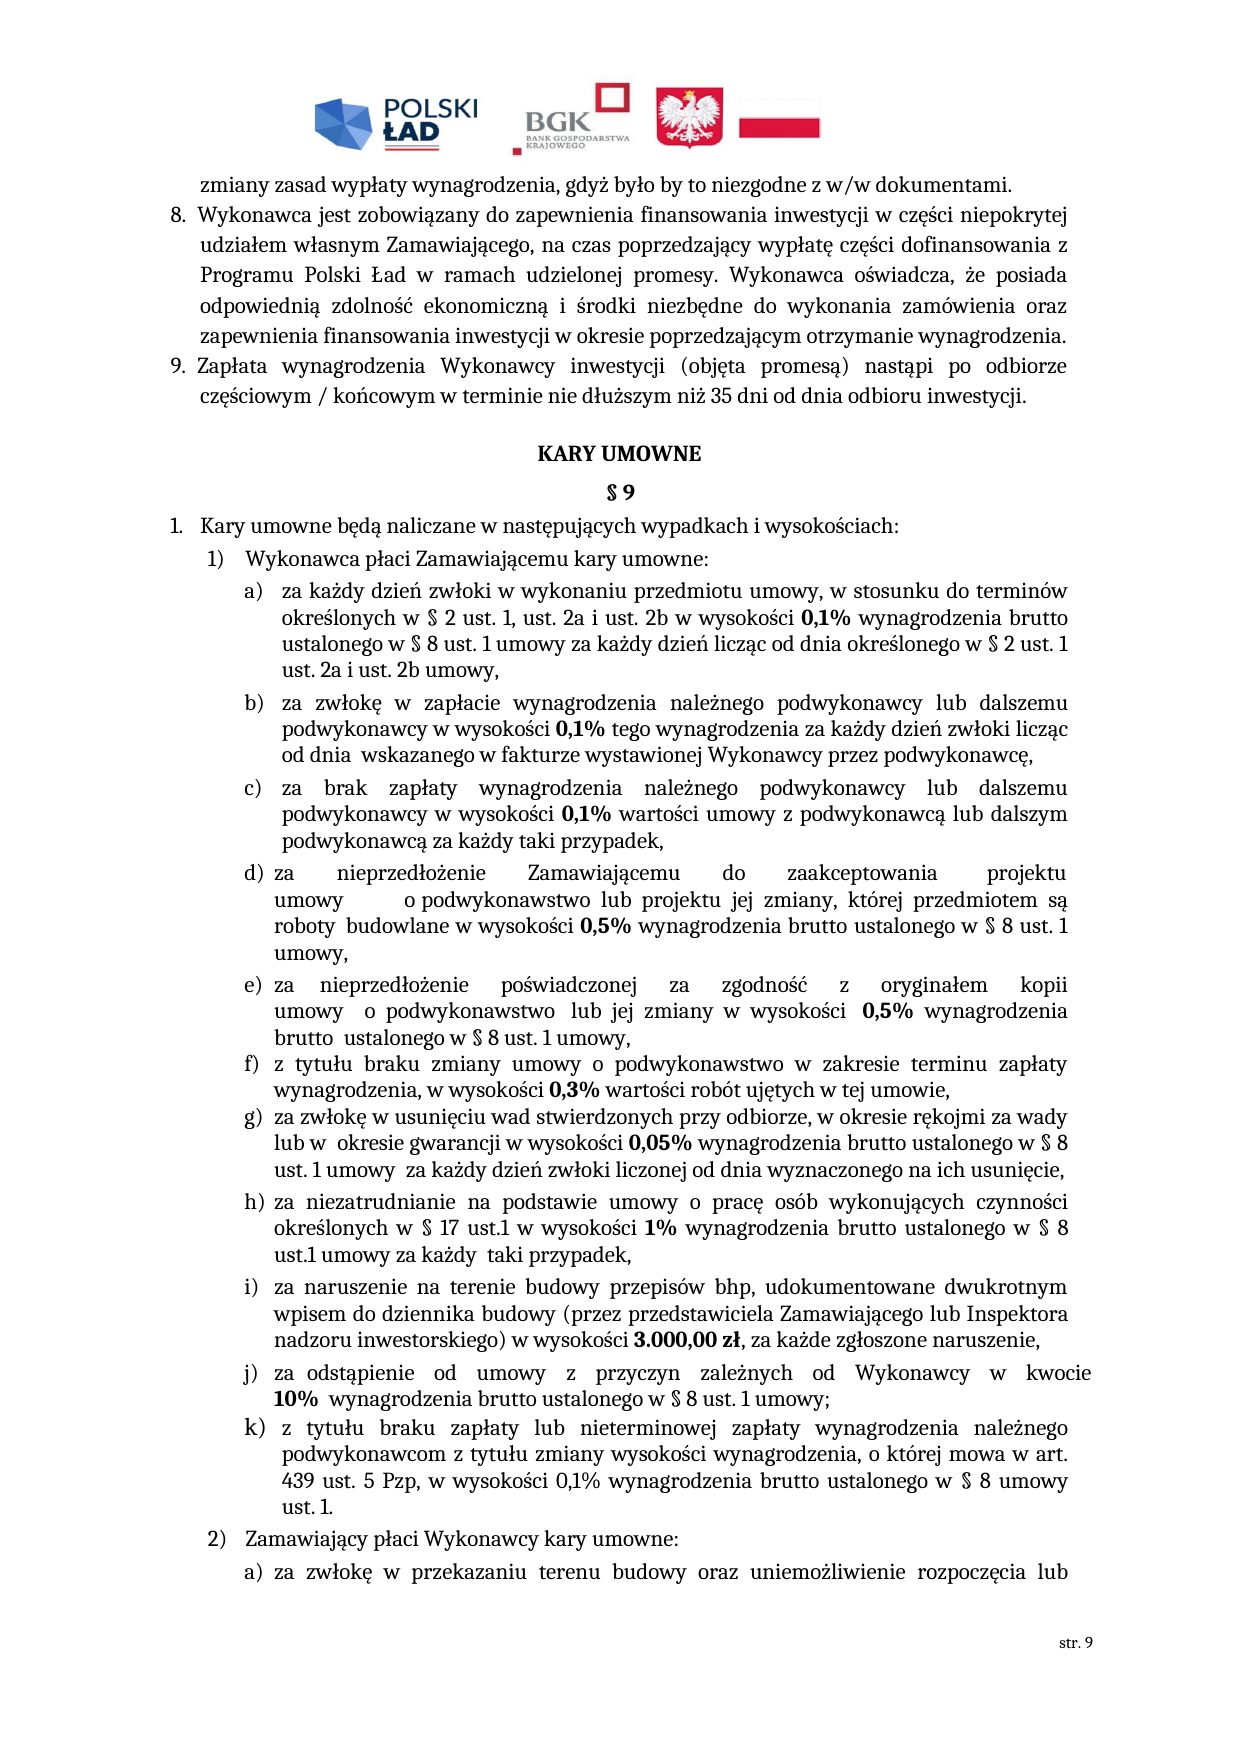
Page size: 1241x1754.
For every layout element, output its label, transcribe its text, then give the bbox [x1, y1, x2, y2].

list z tytułu braku zapłaty lub nieterminowej zapłaty wynagrodzenia należnego podwykonawcom z tytułu zmiany wysokości wynagrodzenia, o której mowa w art. 439 ust. 5 Pzp, w wysokości 0,1% wynagrodzenia brutto ustalonego w § 8 umowy ust. 1. [244, 1412, 1068, 1520]
list za każdy dzień zwłoki w wykonaniu przedmiotu umowy, w stosunku do terminów określonych w § 2 ust. 1, ust. 2a i ust. 2b w wysokości 0,1% wynagrodzenia brutto ustalonego w § 8 ust. 1 umowy za każdy dzień licząc od dnia określonego w § 2 ust. 1 ust. 2a i ust. 2b umowy, [244, 578, 1068, 683]
list za niezatrudnianie na podstawie umowy o pracę osób wykonujących czynności określonych w § 17 ust.1 w wysokości 1% wynagrodzenia brutto ustalonego w § 8 ust.1 umowy za każdy taki przypadek, [244, 1189, 1068, 1268]
picture [220, 73, 1020, 172]
list Zamawiający płaci Wykonawcy kary umowne: [208, 1526, 1093, 1553]
list za naruszenie na terenie budowy przepisów bhp, udokumentowane dwukrotnym wpisem do dziennika budowy (przez przedstawiciela Zamawiającego lub Inspektora nadzoru inwestorskiego) w wysokości 3.000,00 zł, za każde zgłoszone naruszenie, [244, 1274, 1068, 1353]
text § 9 [148, 480, 1093, 507]
subtitle KARY UMOWNE [177, 441, 1061, 468]
list za odstąpienie od umowy z przyczyn zależnych od Wykonawcy w kwocie 10% wynagrodzenia brutto ustalonego w § 8 ust. 1 umowy; [244, 1359, 1093, 1412]
list z tytułu braku zmiany umowy o podwykonawstwo w zakresie terminu zapłaty wynagrodzenia, w wysokości 0,3% wartości robót ujętych w tej umowie, [244, 1051, 1068, 1103]
list Wykonawca płaci Zamawiającemu kary umowne: [208, 545, 1093, 572]
list za nieprzedłożenie Zamawiającemu do zaakceptowania projektu umowy o podwykonawstwo lub projektu jej zmiany, której przedmiotem są roboty budowlane w wysokości 0,5% wynagrodzenia brutto ustalonego w § 8 ust. 1 umowy, [244, 860, 1068, 966]
list Zapłata wynagrodzenia Wykonawcy inwestycji (objęta promesą) nastąpi po odbiorze częściowym / końcowym w terminie nie dłuższym niż 35 dni od dnia odbioru inwestycji. [170, 353, 1068, 409]
list Kary umowne będą naliczane w następujących wypadkach i wysokościach: [170, 513, 1093, 539]
list za brak zapłaty wynagrodzenia należnego podwykonawcy lub dalszemu podwykonawcy w wysokości 0,1% wartości umowy z podwykonawcą lub dalszym podwykonawcą za każdy taki przypadek, [244, 775, 1068, 854]
list Wykonawca jest zobowiązany do zapewnienia finansowania inwestycji w części niepokrytej udziałem własnym Zamawiającego, na czas poprzedzający wypłatę części dofinansowania z Programu Polski Ład w ramach udzielonej promesy. Wykonawca oświadcza, że posiada odpowiednią zdolność ekonomiczną i środki niezbędne do wykonania zamówienia oraz zapewnienia finansowania inwestycji w okresie poprzedzającym otrzymanie wynagrodzenia. [170, 202, 1068, 349]
list za zwłokę w zapłacie wynagrodzenia należnego podwykonawcy lub dalszemu podwykonawcy w wysokości 0,1% tego wynagrodzenia za każdy dzień zwłoki licząc od dnia wskazanego w fakturze wystawionej Wykonawcy przez podwykonawcę, [244, 689, 1068, 769]
list za zwłokę w usunięciu wad stwierdzonych przy odbiorze, w okresie rękojmi za wady lub w okresie gwarancji w wysokości 0,05% wynagrodzenia brutto ustalonego w § 8 ust. 1 umowy za każdy dzień zwłoki liczonej od dnia wyznaczonego na ich usunięcie, [244, 1104, 1068, 1183]
list za nieprzedłożenie poświadczonej za zgodność z oryginałem kopii umowy o podwykonawstwo lub jej zmiany w wysokości 0,5% wynagrodzenia brutto ustalonego w § 8 ust. 1 umowy, [244, 972, 1068, 1051]
